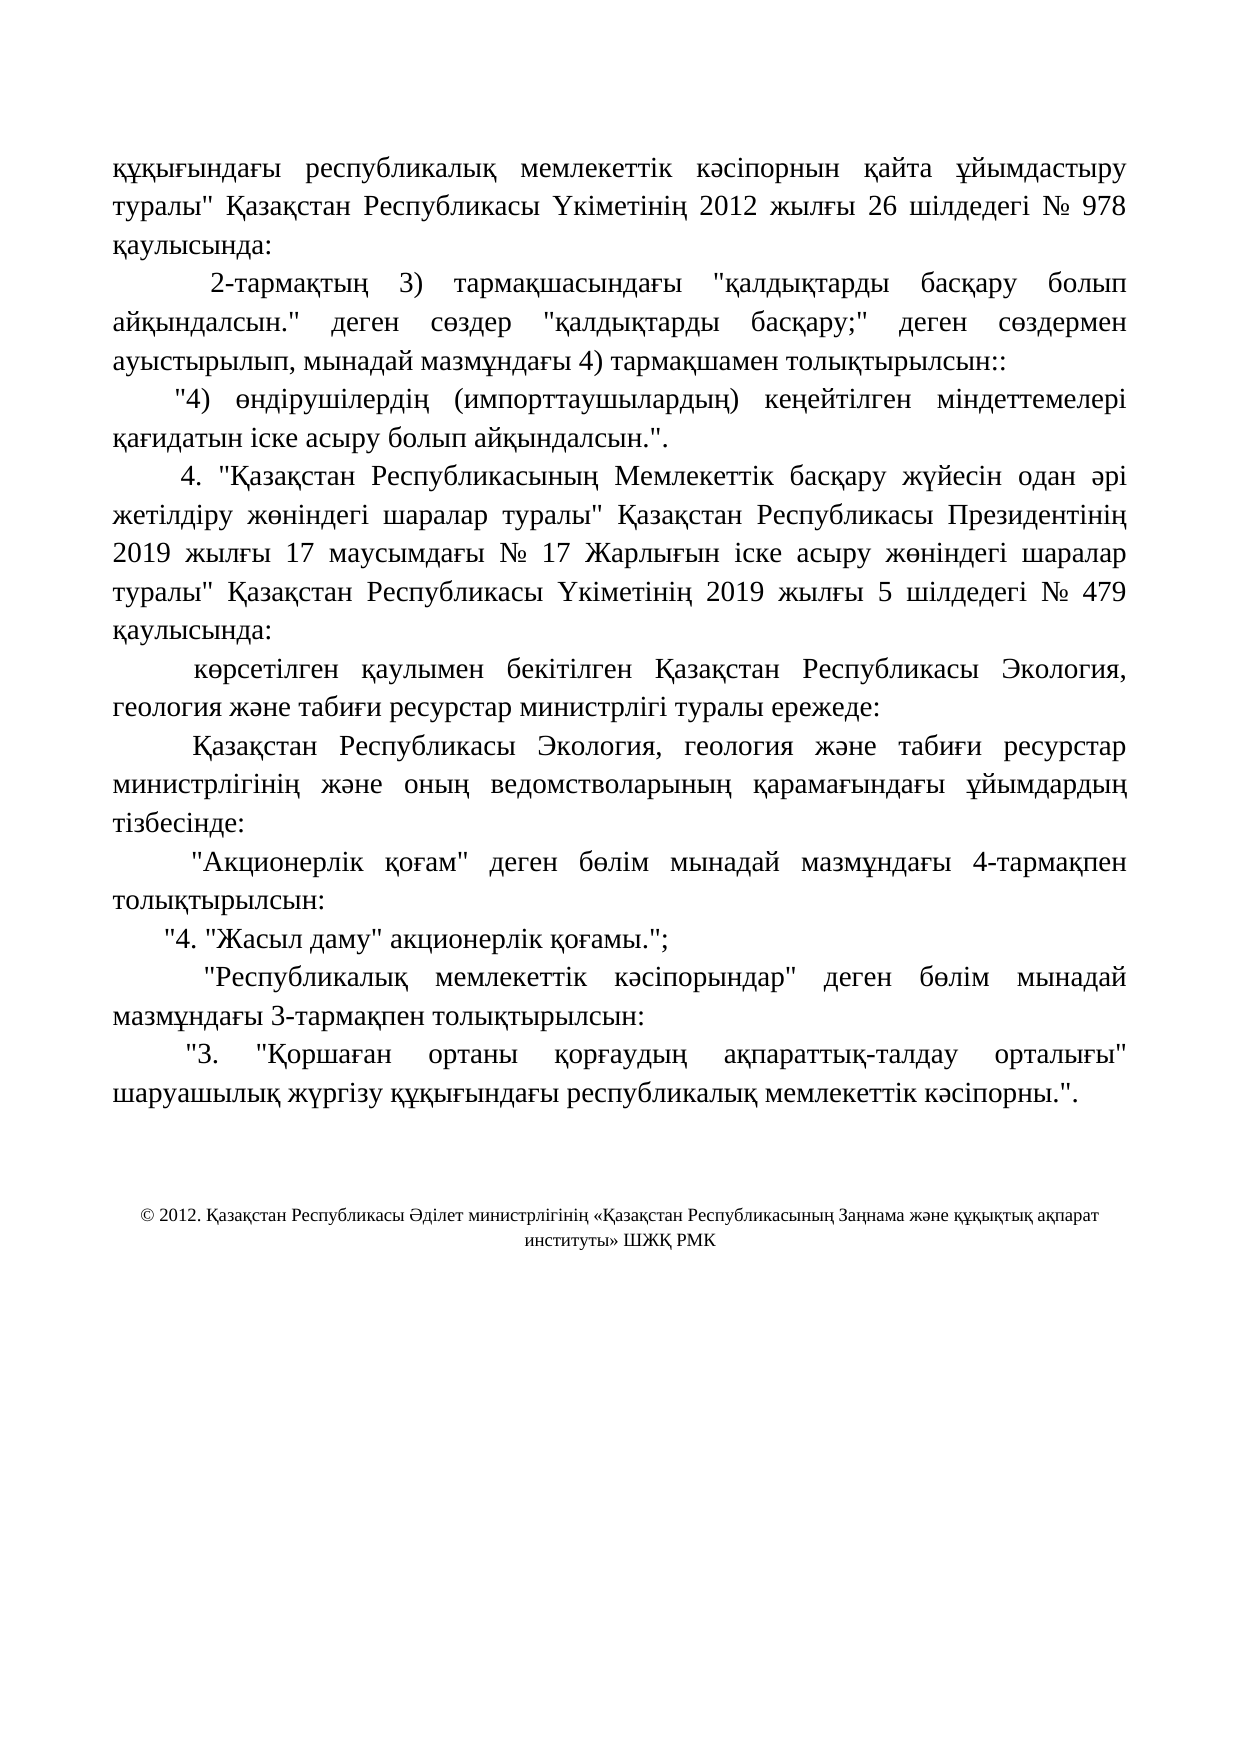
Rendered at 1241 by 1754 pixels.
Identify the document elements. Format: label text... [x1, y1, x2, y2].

text Қазақстан Республикасы Экология, геология және табиғи ресурстар министрлігінің және оның ведомстволарының қарамағындағы ұйымдардың тізбесінде: [112, 728, 1128, 839]
text "3. "Қоршаған ортаны қорғаудың ақпараттық-талдау орталығы" шаруашылық жүргізу құқығындағы республикалық мемлекеттік кәсіпорны.". [112, 1036, 1128, 1108]
text "Республикалық мемлекеттік кәсіпорындар" деген бөлім мынадай мазмұндағы 3-тармақпен толықтырылсын: [112, 959, 1128, 1031]
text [112, 150, 1128, 261]
text көрсетілген қаулымен бекітілген Қазақстан Республикасы Экология, геология және табиғи ресурстар министрлігі туралы ережеде: [112, 651, 1128, 723]
text © 2012. Қазақстан Республикасы Әділет министрлігінің «Қазақстан Республикасының Заңнама және құқықтық ақпарат институты» ШЖҚ РМК [112, 1204, 1128, 1251]
text "Акционерлік қоғам" деген бөлім мынадай мазмұндағы 4-тармақпен толықтырылсын: [112, 844, 1128, 916]
text 2-тармақтың 3) тармақшасындағы "қалдықтарды басқару болып айқындалсын." деген сөздер "қалдықтарды басқару;" деген сөздермен ауыстырылып, мынадай мазмұндағы 4) тармақшамен толықтырылсын:: [112, 266, 1128, 376]
text 4. "Қазақстан Республикасының Мемлекеттік басқару жүйесін одан әрі жетілдіру жөніндегі шаралар туралы" Қазақстан Республикасы Президентінің 2019 жылғы 17 маусымдағы № 17 Жарлығын іске асыру жөніндегі шаралар туралы" Қазақстан Республикасы Үкіметінің 2019 жылғы 5 шілдедегі № 479 қаулысында: [112, 458, 1128, 646]
text "4. "Жасыл даму" акционерлік қоғамы."; [112, 921, 1128, 954]
text "4) өндірушілердің (импорттаушылардың) кеңейтілген міндеттемелері қағидатын іске асыру болып айқындалсын.". [112, 381, 1128, 453]
